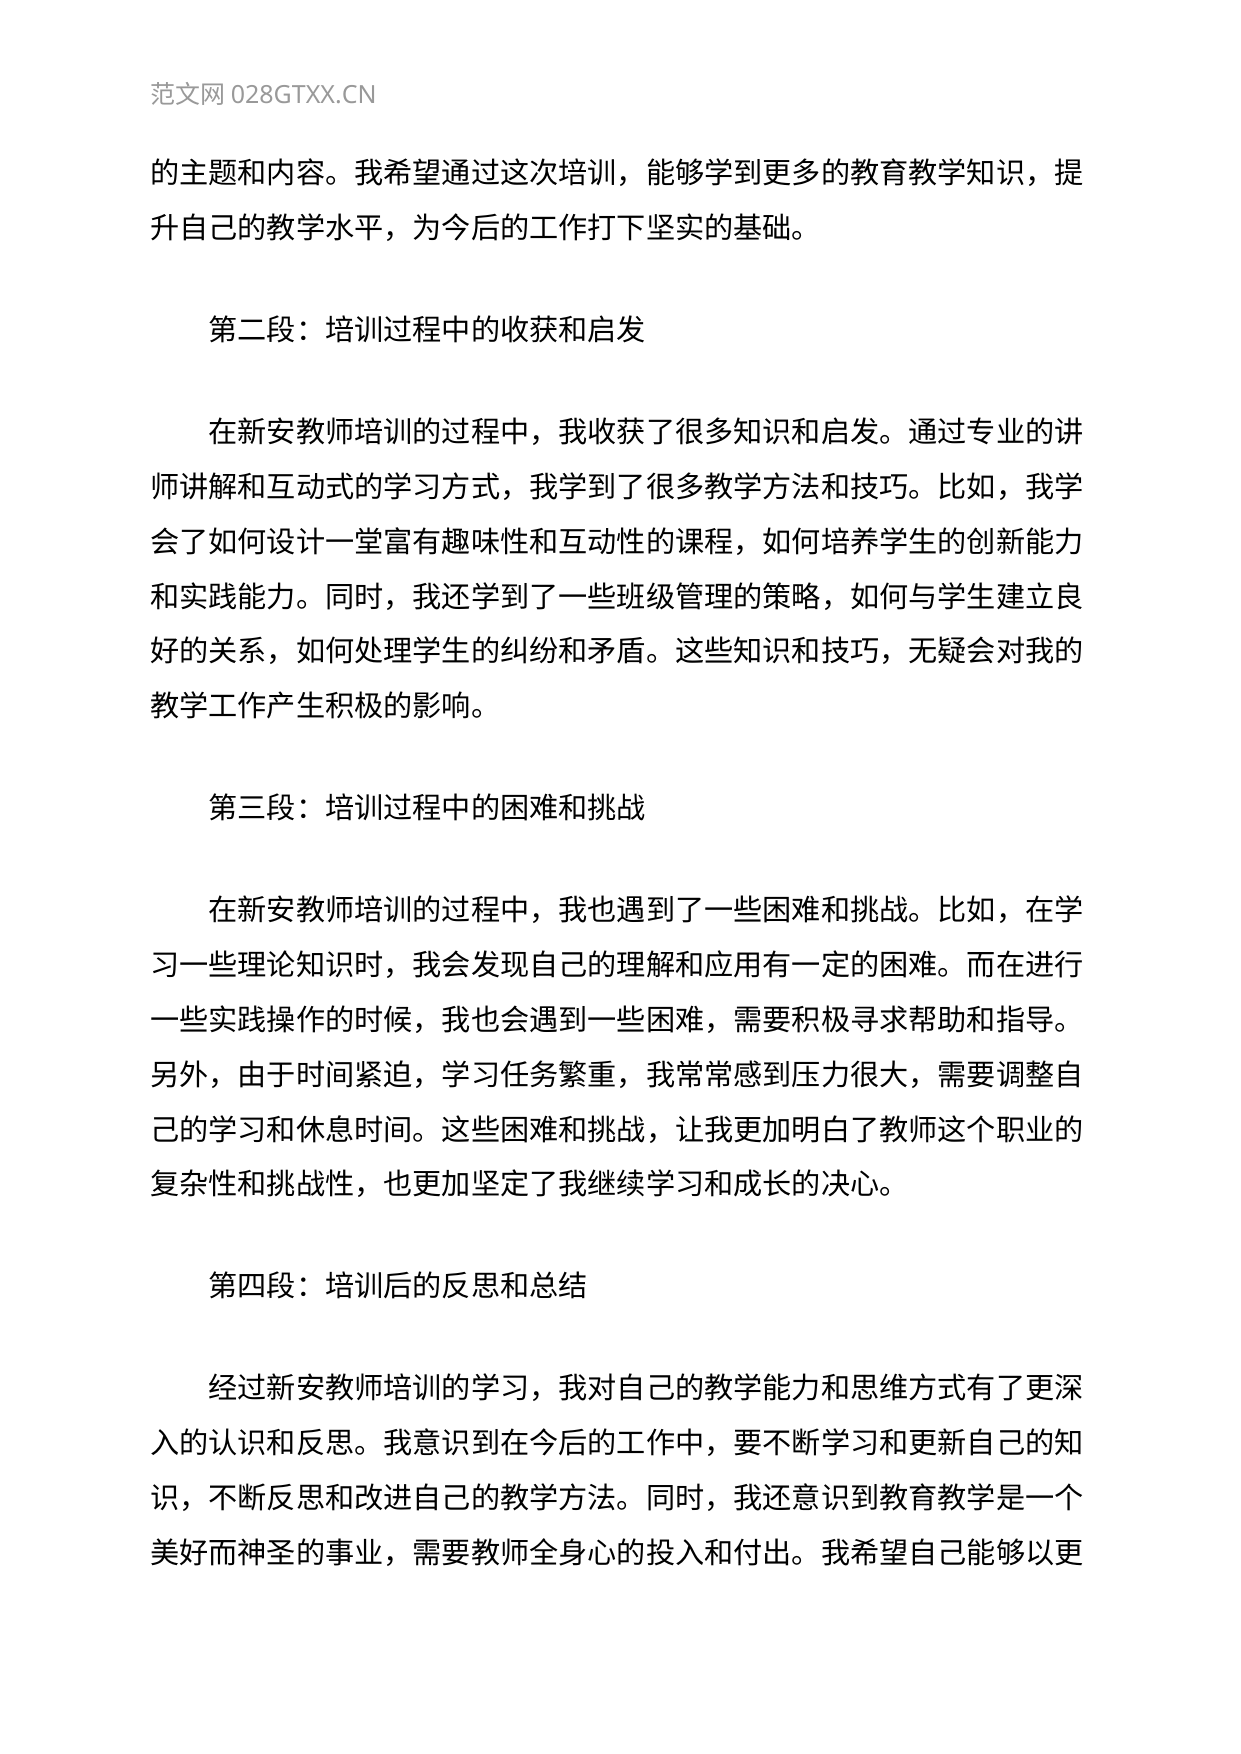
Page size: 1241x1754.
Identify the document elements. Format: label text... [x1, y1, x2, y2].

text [150, 150, 1090, 247]
text 在新安教师培训的过程中，我收获了很多知识和启发。通过专业的讲师讲解和互动式的学习方式，我学到了很多教学方法和技巧。比如，我学会了如何设计一堂富有趣味性和互动性的课程，如何培养学生的创新能力和实践能力。同时，我还学到了一些班级管理的策略，如何与学生建立良好的关系，如何处理学生的纠纷和矛盾。这些知识和技巧，无疑会对我的教学工作产生积极的影响。 [150, 408, 1090, 725]
text 第四段：培训后的反思和总结 [150, 1263, 1090, 1305]
text 第二段：培训过程中的收获和启发 [150, 307, 1090, 349]
text 第三段：培训过程中的困难和挑战 [150, 785, 1090, 827]
text 在新安教师培训的过程中，我也遇到了一些困难和挑战。比如，在学习一些理论知识时，我会发现自己的理解和应用有一定的困难。而在进行一些实践操作的时候，我也会遇到一些困难，需要积极寻求帮助和指导。另外，由于时间紧迫，学习任务繁重，我常常感到压力很大，需要调整自己的学习和休息时间。这些困难和挑战，让我更加明白了教师这个职业的复杂性和挑战性，也更加坚定了我继续学习和成长的决心。 [150, 886, 1090, 1203]
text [150, 1364, 1090, 1571]
